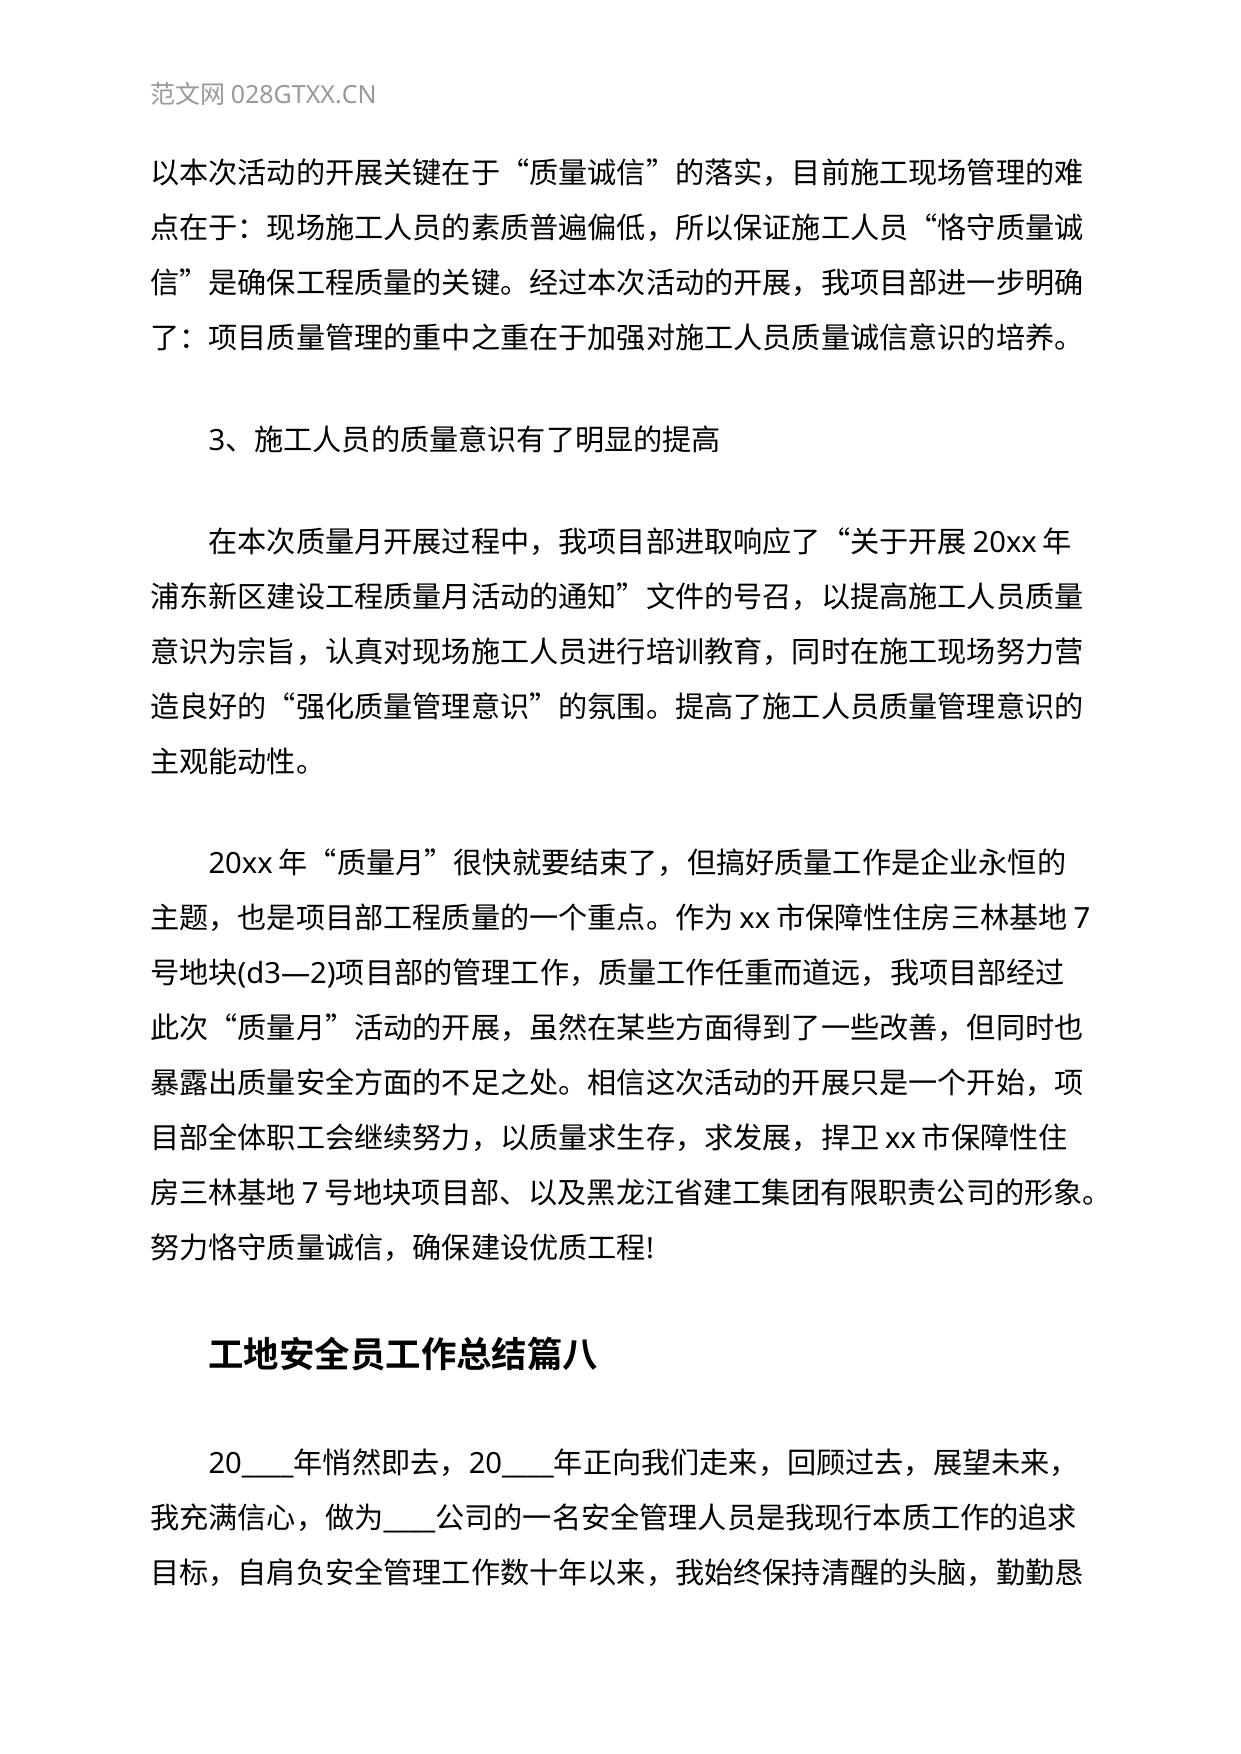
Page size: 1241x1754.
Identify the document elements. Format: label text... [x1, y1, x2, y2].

text 3、施工人员的质量意识有了明显的提高 [150, 416, 1090, 459]
text 20xx年“质量月”很快就要结束了，但搞好质量工作是企业永恒的主题，也是项目部工程质量的一个重点。作为xx市保障性住房三林基地7号地块(d3—2)项目部的管理工作，质量工作任重而道远，我项目部经过此次“质量月”活动的开展，虽然在某些方面得到了一些改善，但同时也暴露出质量安全方面的不足之处。相信这次活动的开展只是一个开始，项目部全体职工会继续努力，以质量求生存，求发展，捍卫xx市保障性住房三林基地7号地块项目部、以及黑龙江省建工集团有限职责公司的形象。努力恪守质量诚信，确保建设优质工程! [150, 840, 1090, 1267]
text 工地安全员工作总结篇八 [150, 1327, 1090, 1378]
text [150, 150, 1090, 357]
text 在本次质量月开展过程中，我项目部进取响应了“关于开展20xx年浦东新区建设工程质量月活动的通知”文件的号召，以提高施工人员质量意识为宗旨，认真对现场施工人员进行培训教育，同时在施工现场努力营造良好的“强化质量管理意识”的氛围。提高了施工人员质量管理意识的主观能动性。 [150, 518, 1090, 780]
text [150, 1440, 1090, 1592]
